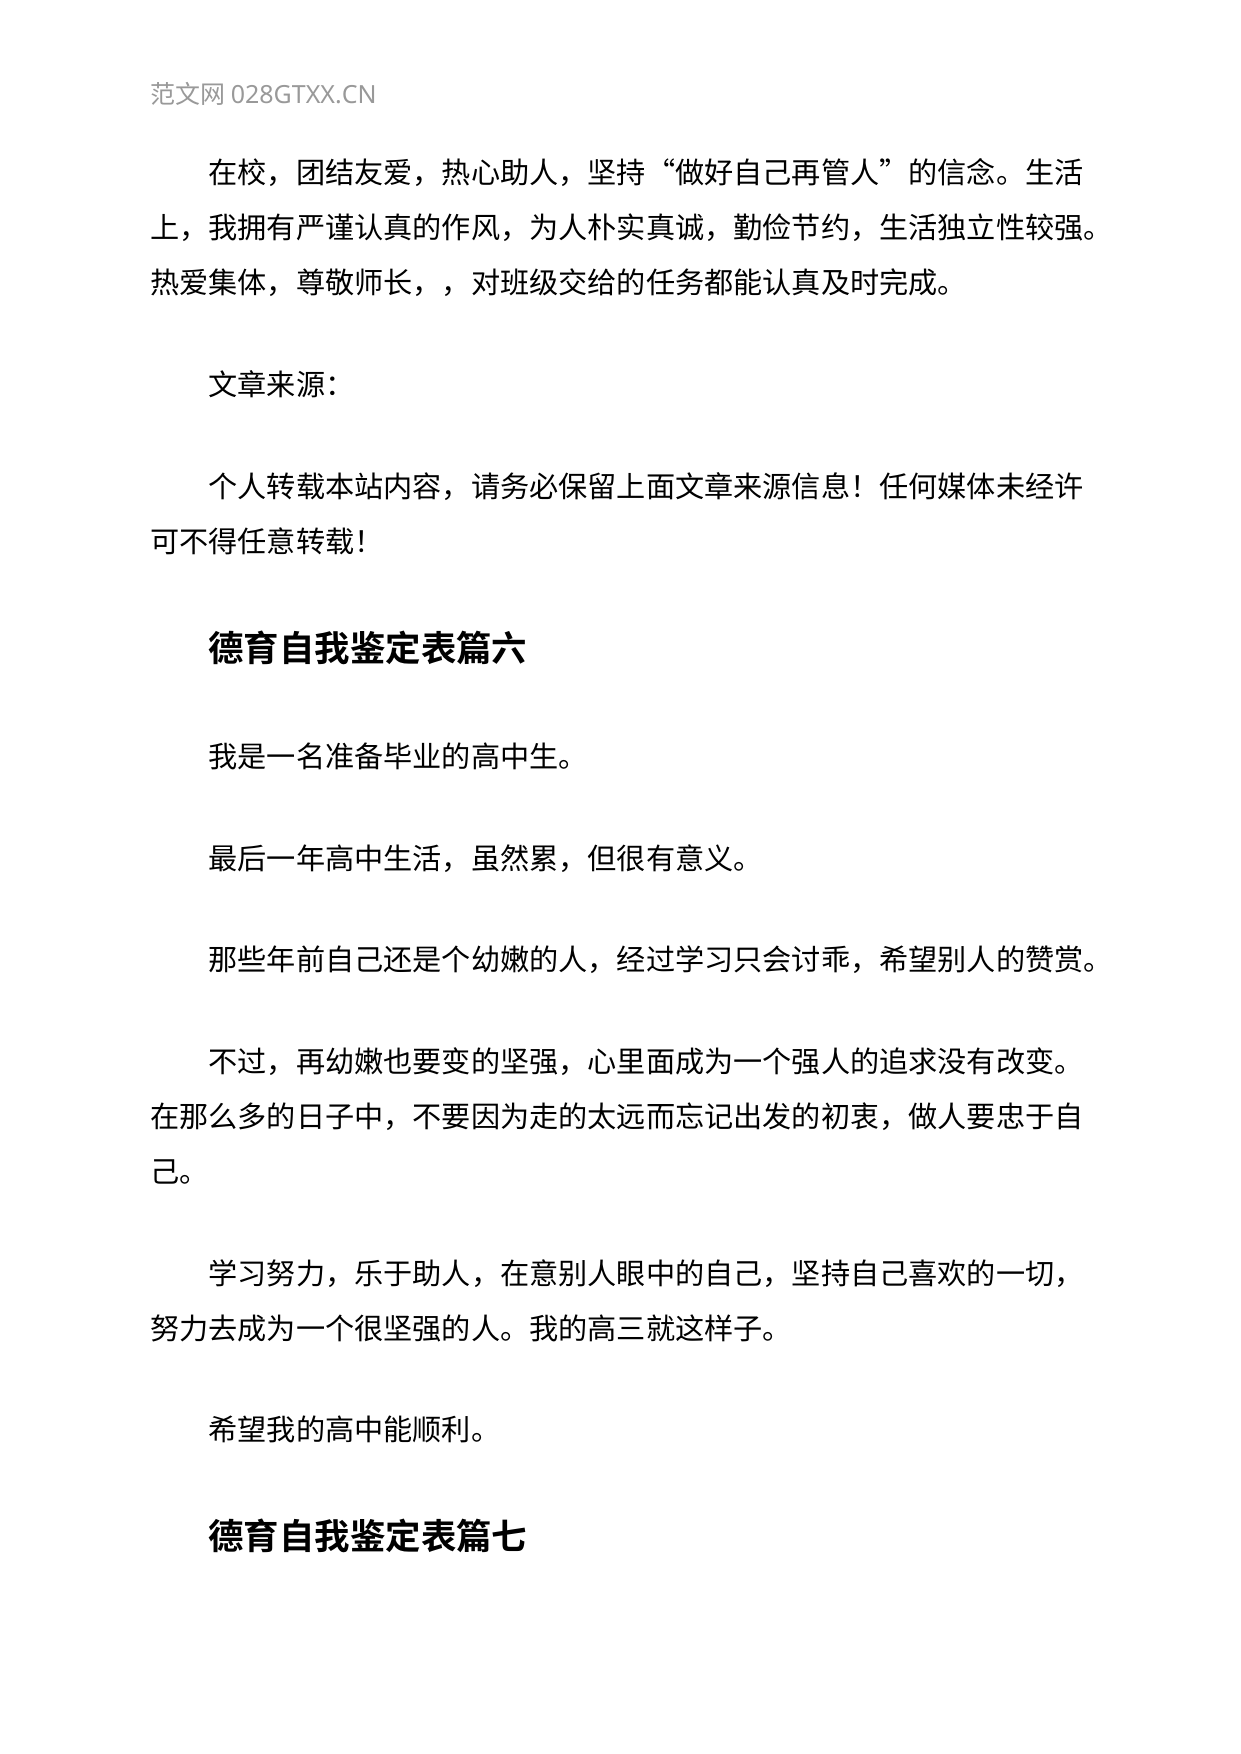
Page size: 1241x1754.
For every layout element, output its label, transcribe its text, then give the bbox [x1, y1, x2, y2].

text 个人转载本站内容，请务必保留上面文章来源信息！任何媒体未经许可不得任意转载！ [150, 463, 1090, 561]
text 不过，再幼嫩也要变的坚强，心里面成为一个强人的追求没有改变。在那么多的日子中，不要因为走的太远而忘记出发的初衷，做人要忠于自己。 [150, 1039, 1090, 1191]
text 学习努力，乐于助人，在意别人眼中的自己，坚持自己喜欢的一切，努力去成为一个很坚强的人。我的高三就这样子。 [150, 1250, 1090, 1347]
text 文章来源： [150, 362, 1090, 404]
text 我是一名准备毕业的高中生。 [150, 733, 1090, 776]
text 最后一年高中生活，虽然累，但很有意义。 [150, 835, 1090, 877]
text 在校，团结友爱，热心助人，坚持“做好自己再管人”的信念。生活上，我拥有严谨认真的作风，为人朴实真诚，勤俭节约，生活独立性较强。热爱集体，尊敬师长，，对班级交给的任务都能认真及时完成。 [150, 150, 1090, 302]
text 德育自我鉴定表篇七 [150, 1509, 1090, 1560]
text 德育自我鉴定表篇六 [150, 620, 1090, 671]
text 那些年前自己还是个幼嫩的人，经过学习只会讨乖，希望别人的赞赏。 [150, 937, 1090, 979]
text 希望我的高中能顺利。 [150, 1407, 1090, 1449]
